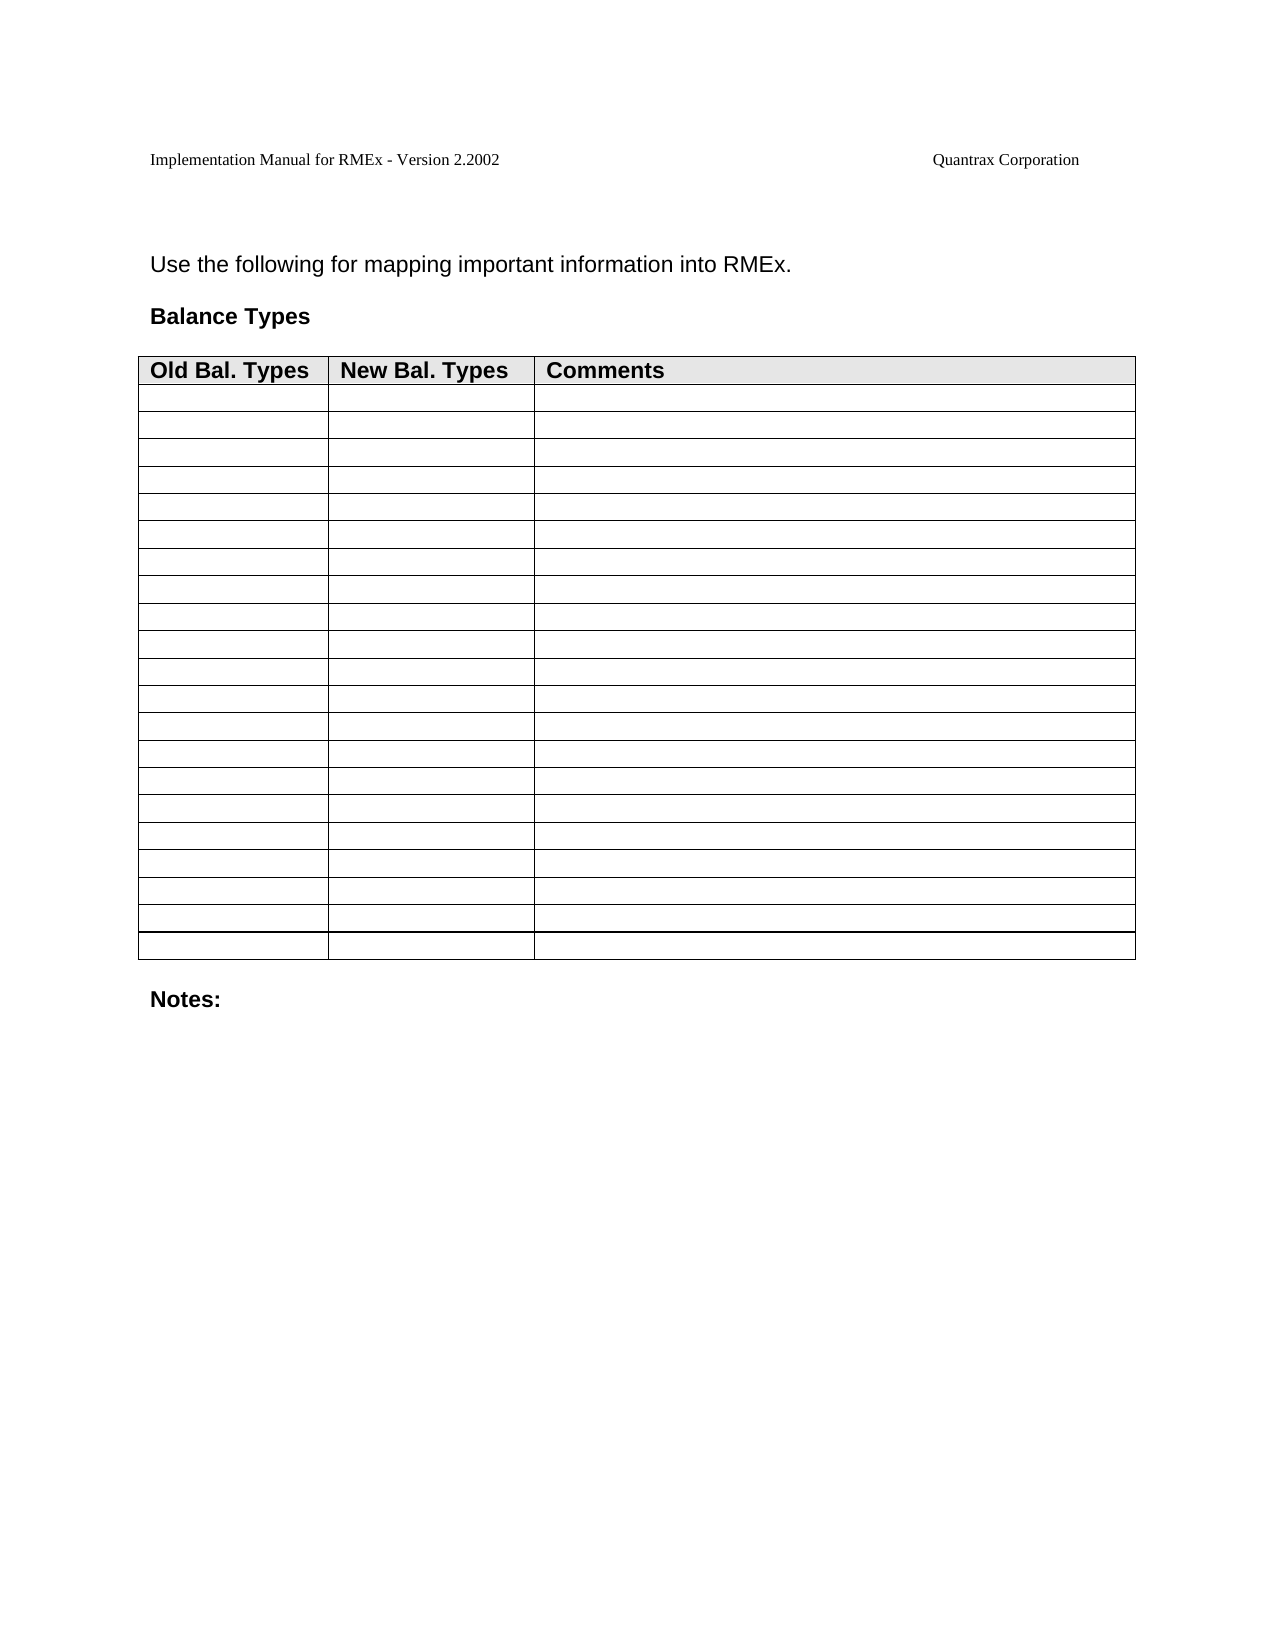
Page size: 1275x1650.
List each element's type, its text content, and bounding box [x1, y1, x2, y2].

table_cell [329, 659, 534, 685]
table_cell [329, 768, 534, 794]
table_cell [329, 494, 534, 520]
table_cell [535, 521, 1135, 548]
table_cell [329, 713, 534, 739]
table_cell [535, 905, 1135, 931]
table_cell [535, 576, 1135, 603]
table_cell [139, 933, 328, 959]
text Balance Types [150, 303, 1125, 330]
table_cell [329, 878, 534, 904]
table_cell [139, 604, 328, 630]
table_cell [535, 933, 1135, 959]
table_header Old Bal. Types [139, 357, 328, 383]
table_cell [535, 686, 1135, 712]
table_cell [139, 795, 328, 822]
table_cell [139, 823, 328, 849]
table_cell [535, 494, 1135, 520]
table_cell [139, 494, 328, 520]
table_cell [535, 713, 1135, 739]
table_cell [535, 659, 1135, 685]
table_cell [329, 933, 534, 959]
table_header New Bal. Types [329, 357, 534, 383]
table_cell [329, 439, 534, 466]
table_cell [329, 905, 534, 931]
table_cell [329, 521, 534, 548]
table_cell [139, 686, 328, 712]
table_cell [535, 631, 1135, 657]
table_cell [329, 549, 534, 575]
table_cell [139, 576, 328, 603]
table_cell [535, 850, 1135, 877]
table_cell [329, 741, 534, 767]
table_cell [139, 741, 328, 767]
table_cell [535, 604, 1135, 630]
table_cell [329, 412, 534, 438]
table_cell [139, 631, 328, 657]
table_cell [139, 905, 328, 931]
table_cell [535, 795, 1135, 822]
table_cell [535, 768, 1135, 794]
table_cell [329, 795, 534, 822]
table_cell [535, 741, 1135, 767]
table_cell [139, 439, 328, 466]
table_cell [329, 823, 534, 849]
table_cell [139, 713, 328, 739]
table_cell [139, 385, 328, 411]
table_cell [139, 467, 328, 493]
table_cell [535, 467, 1135, 493]
table_cell [329, 686, 534, 712]
table_cell [329, 604, 534, 630]
table_cell [535, 549, 1135, 575]
table_cell [329, 385, 534, 411]
table_cell [535, 823, 1135, 849]
table_cell [139, 412, 328, 438]
text Use the following for mapping important information into RMEx. [150, 251, 1125, 277]
table_cell [139, 850, 328, 877]
text Notes: [150, 986, 1125, 1012]
table_cell [139, 549, 328, 575]
table_cell [535, 439, 1135, 466]
table_cell [139, 659, 328, 685]
table_cell [329, 576, 534, 603]
table_cell [329, 631, 534, 657]
table_cell [139, 521, 328, 548]
table_cell [535, 878, 1135, 904]
table_cell [329, 467, 534, 493]
table_cell [139, 768, 328, 794]
table_cell [535, 385, 1135, 411]
table_cell [139, 878, 328, 904]
table_header Comments [535, 357, 1135, 383]
table_cell [535, 412, 1135, 438]
table_cell [329, 850, 534, 877]
